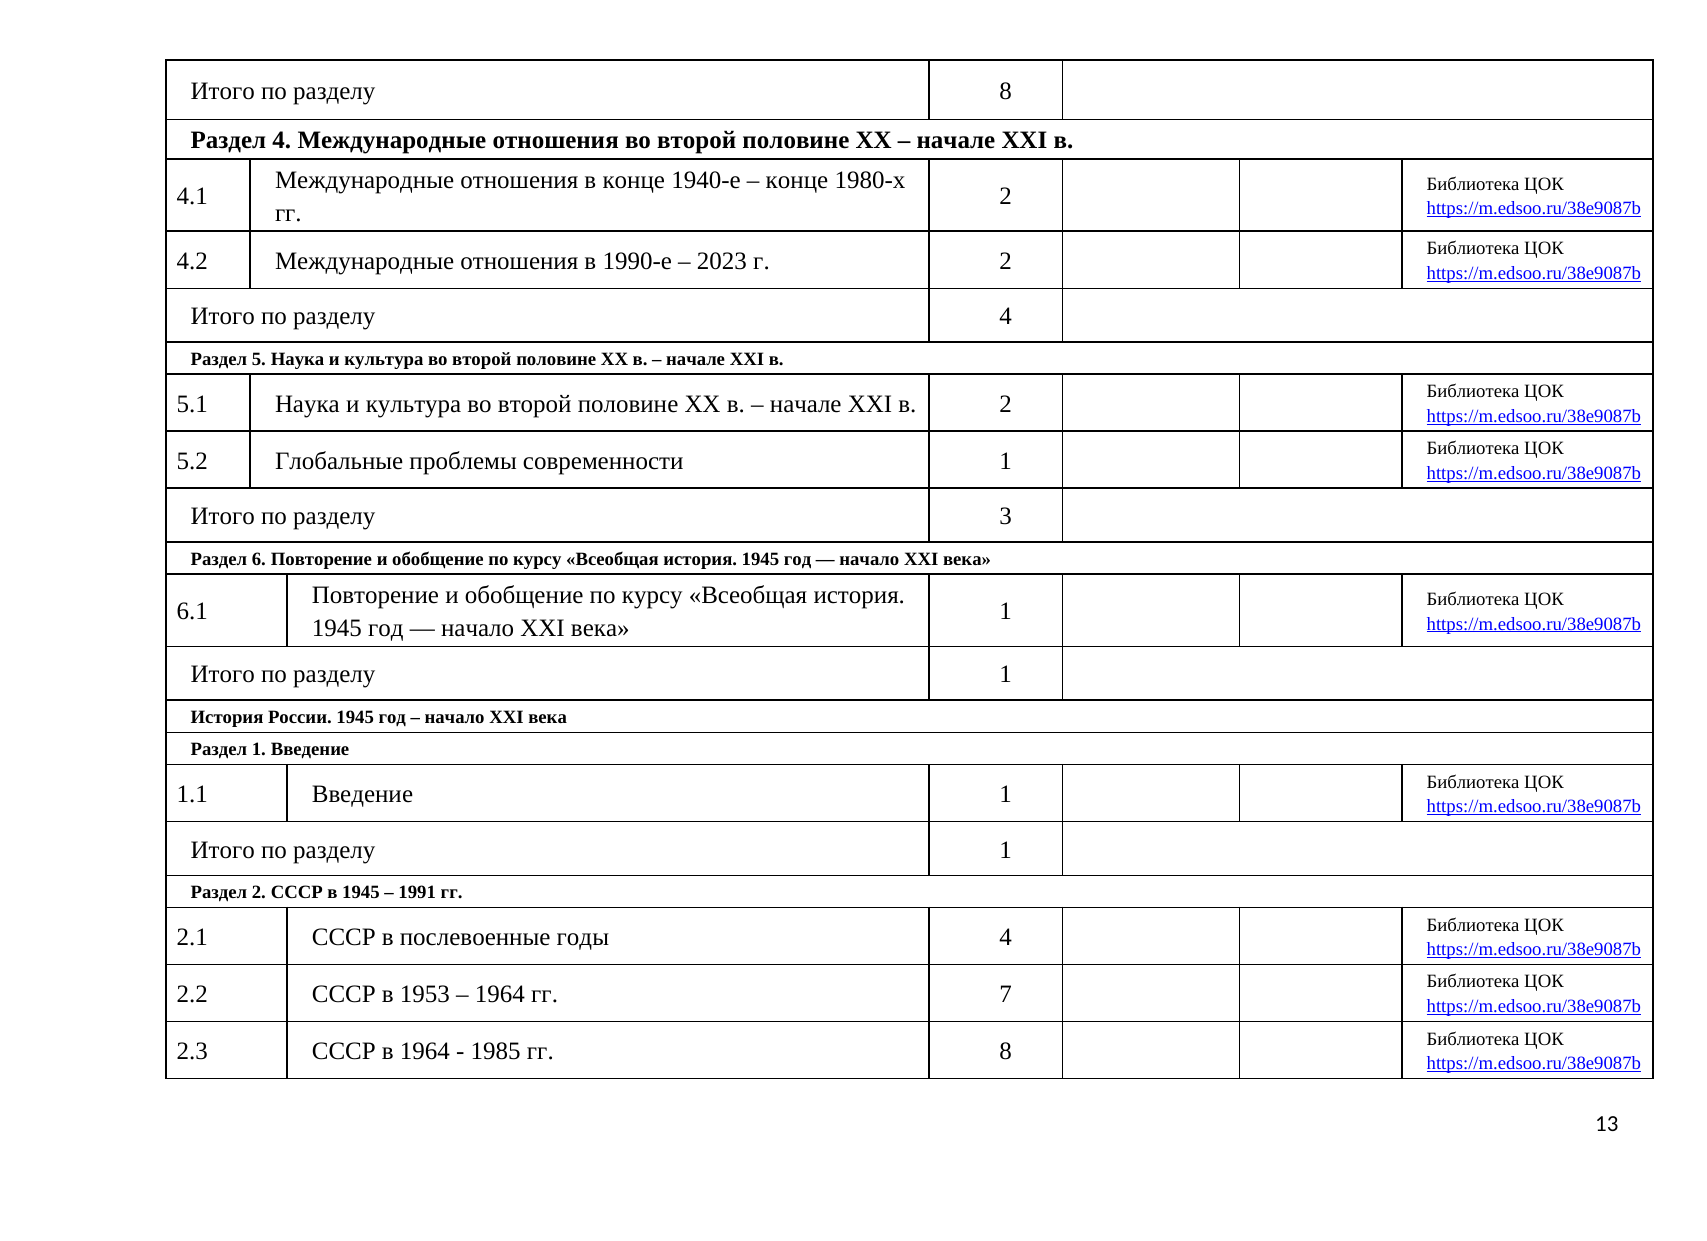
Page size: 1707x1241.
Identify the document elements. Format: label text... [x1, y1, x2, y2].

table_cell Введение [288, 765, 928, 821]
table_cell [1063, 432, 1239, 487]
table_cell 5.1 [167, 375, 249, 430]
table_cell [1063, 489, 1652, 541]
table_cell 1 [930, 822, 1062, 874]
table_cell [1063, 1022, 1239, 1078]
table_cell [1063, 61, 1652, 119]
table_cell [1240, 765, 1401, 821]
table_cell Библиотека ЦОК https://m.edsoo.ru/38e9087b [1403, 432, 1652, 487]
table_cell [1403, 1022, 1652, 1078]
table_cell 1 [930, 575, 1062, 646]
table_cell Итого по разделу [167, 647, 928, 699]
table_cell Итого по разделу [167, 61, 928, 119]
table_cell [1063, 289, 1652, 341]
table_cell [1240, 375, 1401, 430]
table_cell [1240, 232, 1401, 287]
table_cell Библиотека ЦОК https://m.edsoo.ru/38e9087b [1403, 765, 1652, 821]
table_cell СССР в послевоенные годы [288, 908, 928, 964]
table_cell Международные отношения в конце 1940-е – конце 1980-х гг. [251, 160, 928, 230]
table_cell Итого по разделу [167, 489, 928, 541]
table_cell Раздел 1. Введение [167, 733, 1652, 764]
table_cell 2 [930, 232, 1062, 287]
table_cell Библиотека ЦОК https://m.edsoo.ru/38e9087b [1403, 375, 1652, 430]
table_cell 1 [930, 765, 1062, 821]
table_cell [1063, 575, 1239, 646]
table_cell Итого по разделу [167, 289, 928, 341]
table_cell История России. 1945 год – начало ХХI века [167, 701, 1652, 732]
table_cell [1240, 965, 1401, 1021]
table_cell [1403, 908, 1652, 964]
table_cell Повторение и обобщение по курсу «Всеобщая история. 1945 год — начало XXI века» [288, 575, 928, 646]
table_cell [1240, 575, 1401, 646]
table_cell Наука и культура во второй половине ХХ в. – начале ХХI в. [251, 375, 928, 430]
table_cell 7 [930, 965, 1062, 1021]
table_cell [1240, 908, 1401, 964]
table_cell 3 [930, 489, 1062, 541]
table_cell Глобальные проблемы современности [251, 432, 928, 487]
table_cell 4.1 [167, 160, 249, 230]
table_cell 1 [930, 647, 1062, 699]
table_cell 6.1 [167, 575, 286, 646]
table_cell СССР в 1953 – 1964 гг. [288, 965, 928, 1021]
table_cell 5.2 [167, 432, 249, 487]
table_cell 4.2 [167, 232, 249, 287]
table_cell Раздел 4. Международные отношения во второй половине ХХ – начале ХХI в. [167, 120, 1652, 158]
table_cell [1063, 232, 1239, 287]
table_cell 8 [930, 61, 1062, 119]
table_cell 2 [930, 160, 1062, 230]
table_cell [1063, 160, 1239, 230]
table_cell Раздел 5. Наука и культура во второй половине ХХ в. – начале ХХI в. [167, 343, 1652, 373]
table_cell Библиотека ЦОК https://m.edsoo.ru/38e9087b [1403, 575, 1652, 646]
table_cell 2.1 [167, 908, 286, 964]
table_cell [1063, 647, 1652, 699]
table_cell Международные отношения в 1990-е – 2023 г. [251, 232, 928, 287]
table_cell [1063, 822, 1652, 874]
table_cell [1403, 965, 1652, 1021]
table_cell Раздел 6. Повторение и обобщение по курсу «Всеобщая история. 1945 год — начало XXI века» [167, 543, 1652, 573]
table_cell [1063, 765, 1239, 821]
table_cell [1240, 432, 1401, 487]
table_cell 8 [930, 1022, 1062, 1078]
table_cell 4 [930, 908, 1062, 964]
table_cell Библиотека ЦОК https://m.edsoo.ru/38e9087b [1403, 232, 1652, 287]
table_cell 1.1 [167, 765, 286, 821]
table_cell [1063, 375, 1239, 430]
table_cell Итого по разделу [167, 822, 928, 874]
table_cell [1240, 1022, 1401, 1078]
table_cell [1240, 160, 1401, 230]
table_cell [1403, 160, 1652, 230]
table_cell СССР в 1964 - 1985 гг. [288, 1022, 928, 1078]
table_cell [1063, 908, 1239, 964]
table_cell Раздел 2. СССР в 1945 – 1991 гг. [167, 876, 1652, 907]
table_cell 2.3 [167, 1022, 286, 1078]
table_cell 4 [930, 289, 1062, 341]
table_cell 1 [930, 432, 1062, 487]
table_cell 2.2 [167, 965, 286, 1021]
table_cell 2 [930, 375, 1062, 430]
table_cell [1063, 965, 1239, 1021]
